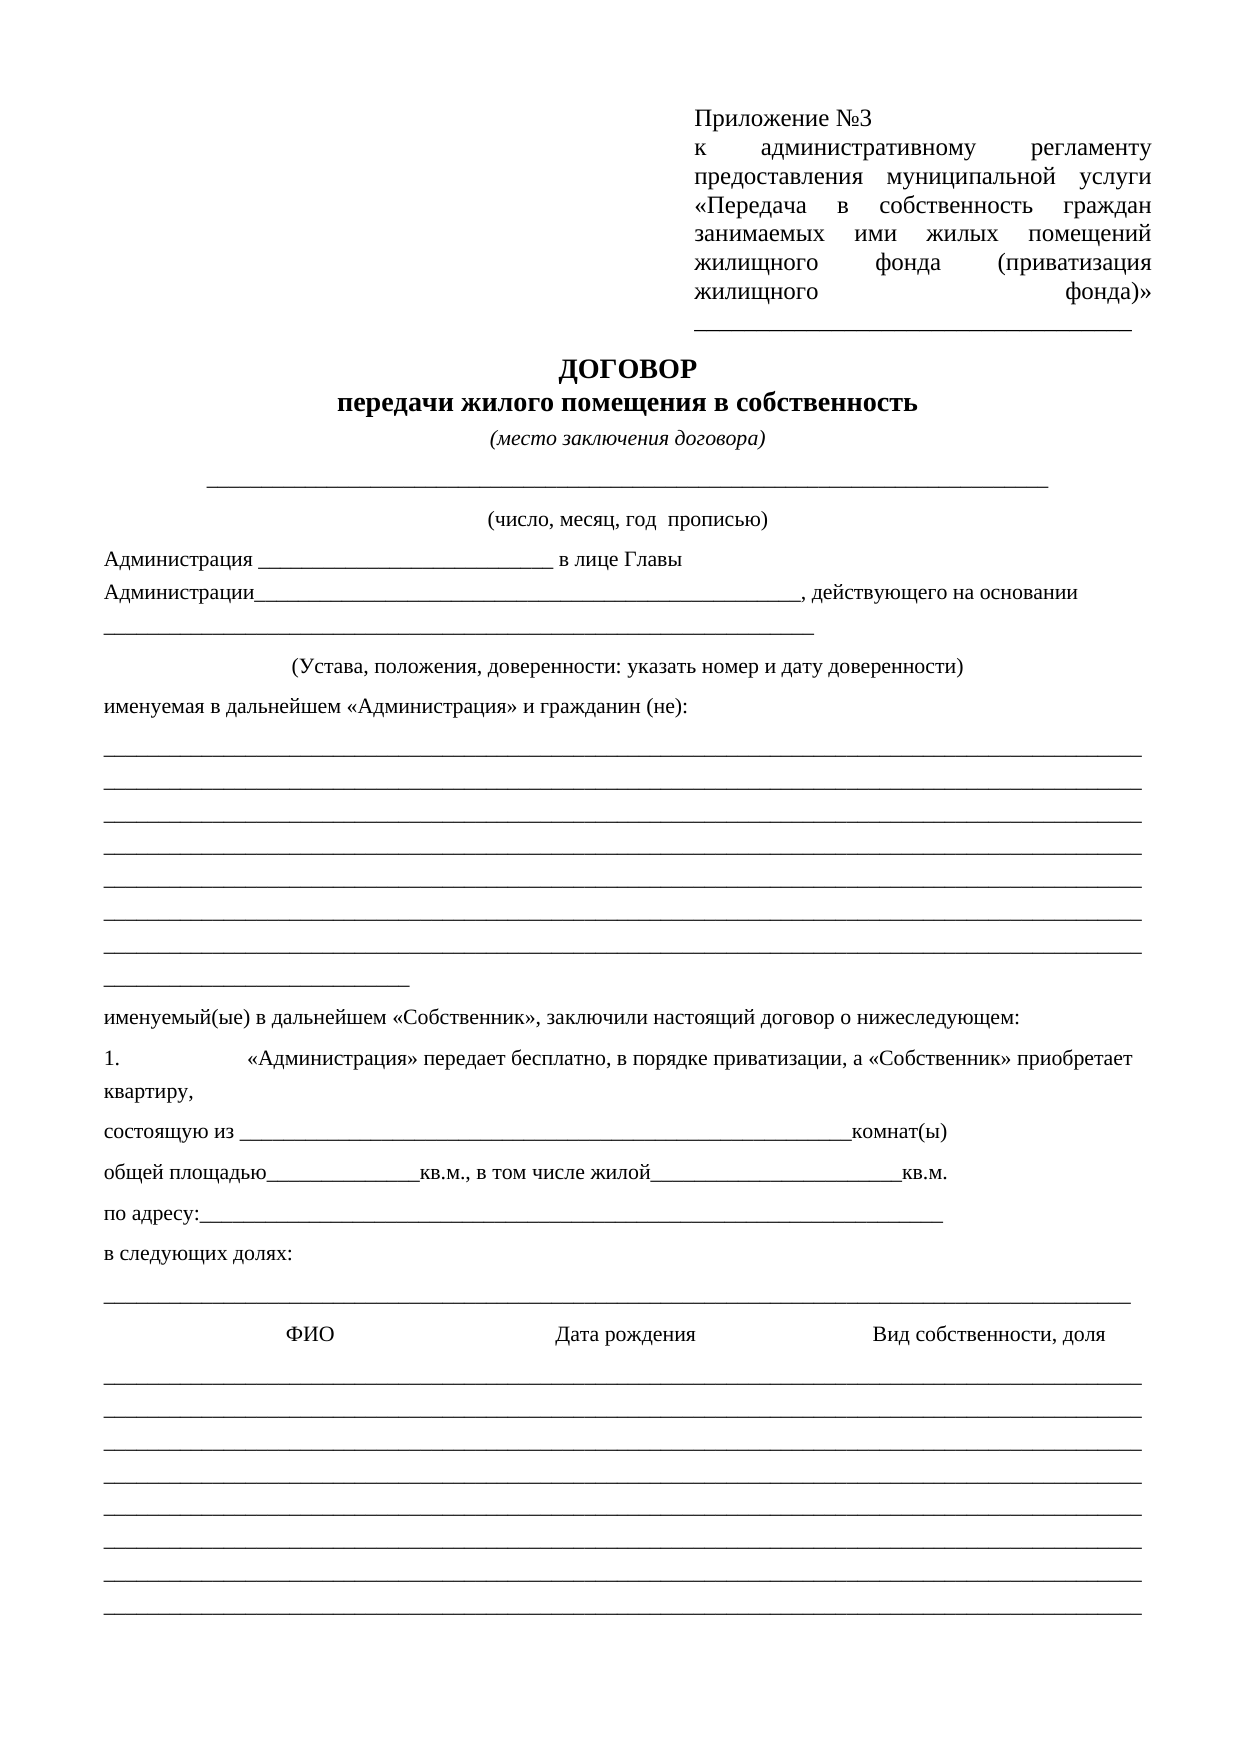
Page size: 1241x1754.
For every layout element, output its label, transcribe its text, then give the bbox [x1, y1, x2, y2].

text (число, месяц, год прописью) [103, 498, 1152, 531]
text (Устава, положения, доверенности: указать номер и дату доверенности) [103, 645, 1152, 678]
text (место заключения договора) [103, 417, 1152, 450]
text _____________________________________________________________________________ [103, 458, 1152, 490]
text Приложение №3 [694, 103, 1152, 132]
text 1. «Администрация» передает бесплатно, в порядке приватизации, а «Собственник» приобретает квартиру, [103, 1037, 1152, 1103]
text именуемая в дальнейшем «Администрация» и гражданин (не): [103, 686, 1152, 718]
text именуемый(ые) в дальнейшем «Собственник», заключили настоящий договор о нижеследующем: [103, 997, 1152, 1029]
text по адресу:____________________________________________________________________ [103, 1192, 1152, 1225]
text состоящую из ________________________________________________________комнат(ы) [103, 1111, 1152, 1143]
text Администрация ___________________________ в лице Главы Администрации__________________________________________________, действующего на основании _________________________________________________________________ [103, 539, 1152, 637]
subtitle ДОГОВОР передачи жилого помещения в собственность [103, 352, 1152, 417]
text в следующих долях: [103, 1233, 1152, 1265]
text к административному регламенту предоставления муниципальной услуги «Передача в собственность граждан занимаемых ими жилых помещений жилищного фонда (приватизация жилищного фонда)» ___________________________________ [694, 132, 1152, 333]
text ________________________________________________________________________________________________________________________________________________________________________________________________________________________________________________________________________________________________________________________________________________________________________________________________________________________________________________________________________________________________________________________________________________________________________________________________________________________________________________________________________________________________________________________________________________________________________________________ [103, 1354, 1152, 1617]
text ФИО Дата рождения Вид собственности, доля [103, 1314, 1152, 1347]
text ______________________________________________________________________________________________ [103, 1273, 1152, 1306]
text общей площадью______________кв.м., в том числе жилой_______________________кв.м. [103, 1151, 1152, 1184]
text _____________________________________________________________________________________________________________________________________________________________________________________________________________________________________________________________________________________________________________________________________________________________________________________________________________________________________________________________________________________________________________________________________________________________________________________________________________________________________________________________________________________________________________________ [103, 726, 1152, 989]
